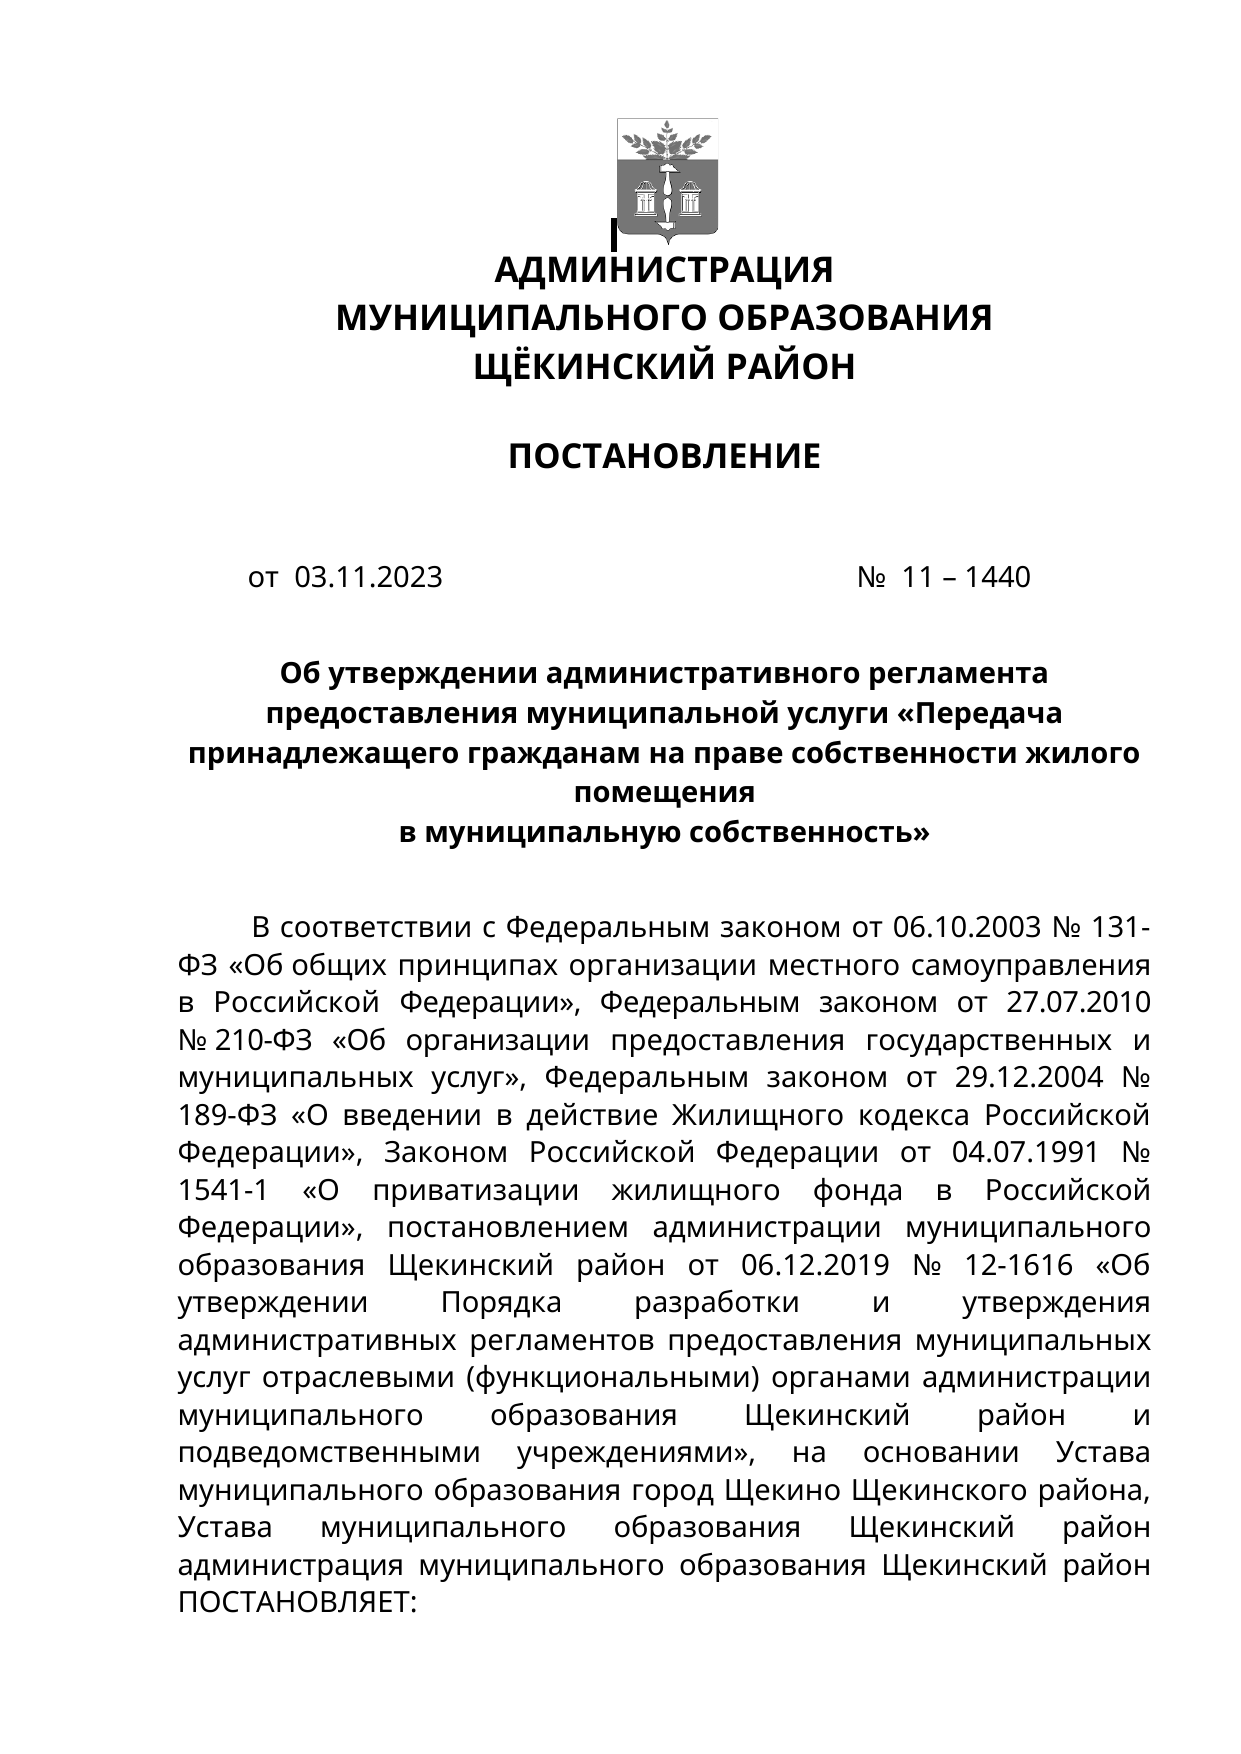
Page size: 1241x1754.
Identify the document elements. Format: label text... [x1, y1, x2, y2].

table_header № 11 – 1440 [845, 556, 1096, 596]
text предоставления муниципальной услуги «Передача принадлежащего гражданам на праве собственности жилого помещения [177, 692, 1152, 811]
text МУНИЦИПАЛЬНОГО ОБРАЗОВАНИЯ [177, 293, 1152, 341]
text В соответствии с Федеральным законом от 06.10.2003 № 131-ФЗ «Об общих принципах организации местного самоуправления в Российской Федерации», Федеральным законом от 27.07.2010 № 210-ФЗ «Об организации предоставления государственных и муниципальных услуг», Федеральным законом от 29.12.2004 № 189-ФЗ «О введении в действие Жилищного кодекса Российской Федерации», Законом Российской Федерации от 04.07.1991 № 1541-1 «О приватизации жилищного фонда в Российской Федерации», постановлением администрации муниципального образования Щекинский район от 06.12.2019 № 12-1616 «Об утверждении Порядка разработки и утверждения административных регламентов предоставления муниципальных услуг отраслевыми (функциональными) органами администрации муниципального образования Щекинский район и подведомственными учреждениями», на основании Устава муниципального образования город Щекино Щекинского района, Устава муниципального образования Щекинский район администрация муниципального образования Щекинский район ПОСТАНОВЛЯЕТ: [177, 908, 1152, 1620]
text ПОСТАНОВЛЕНИЕ [177, 452, 1152, 473]
text в муниципальную собственность» [177, 811, 1152, 851]
text Об утверждении административного регламента [177, 653, 1152, 692]
text ЩЁКИНСКИЙ РАЙОН [177, 341, 1152, 389]
text АДМИНИСТРАЦИЯ [177, 245, 1152, 293]
picture [617, 118, 719, 245]
table_header от 03.11.2023 [236, 556, 845, 596]
